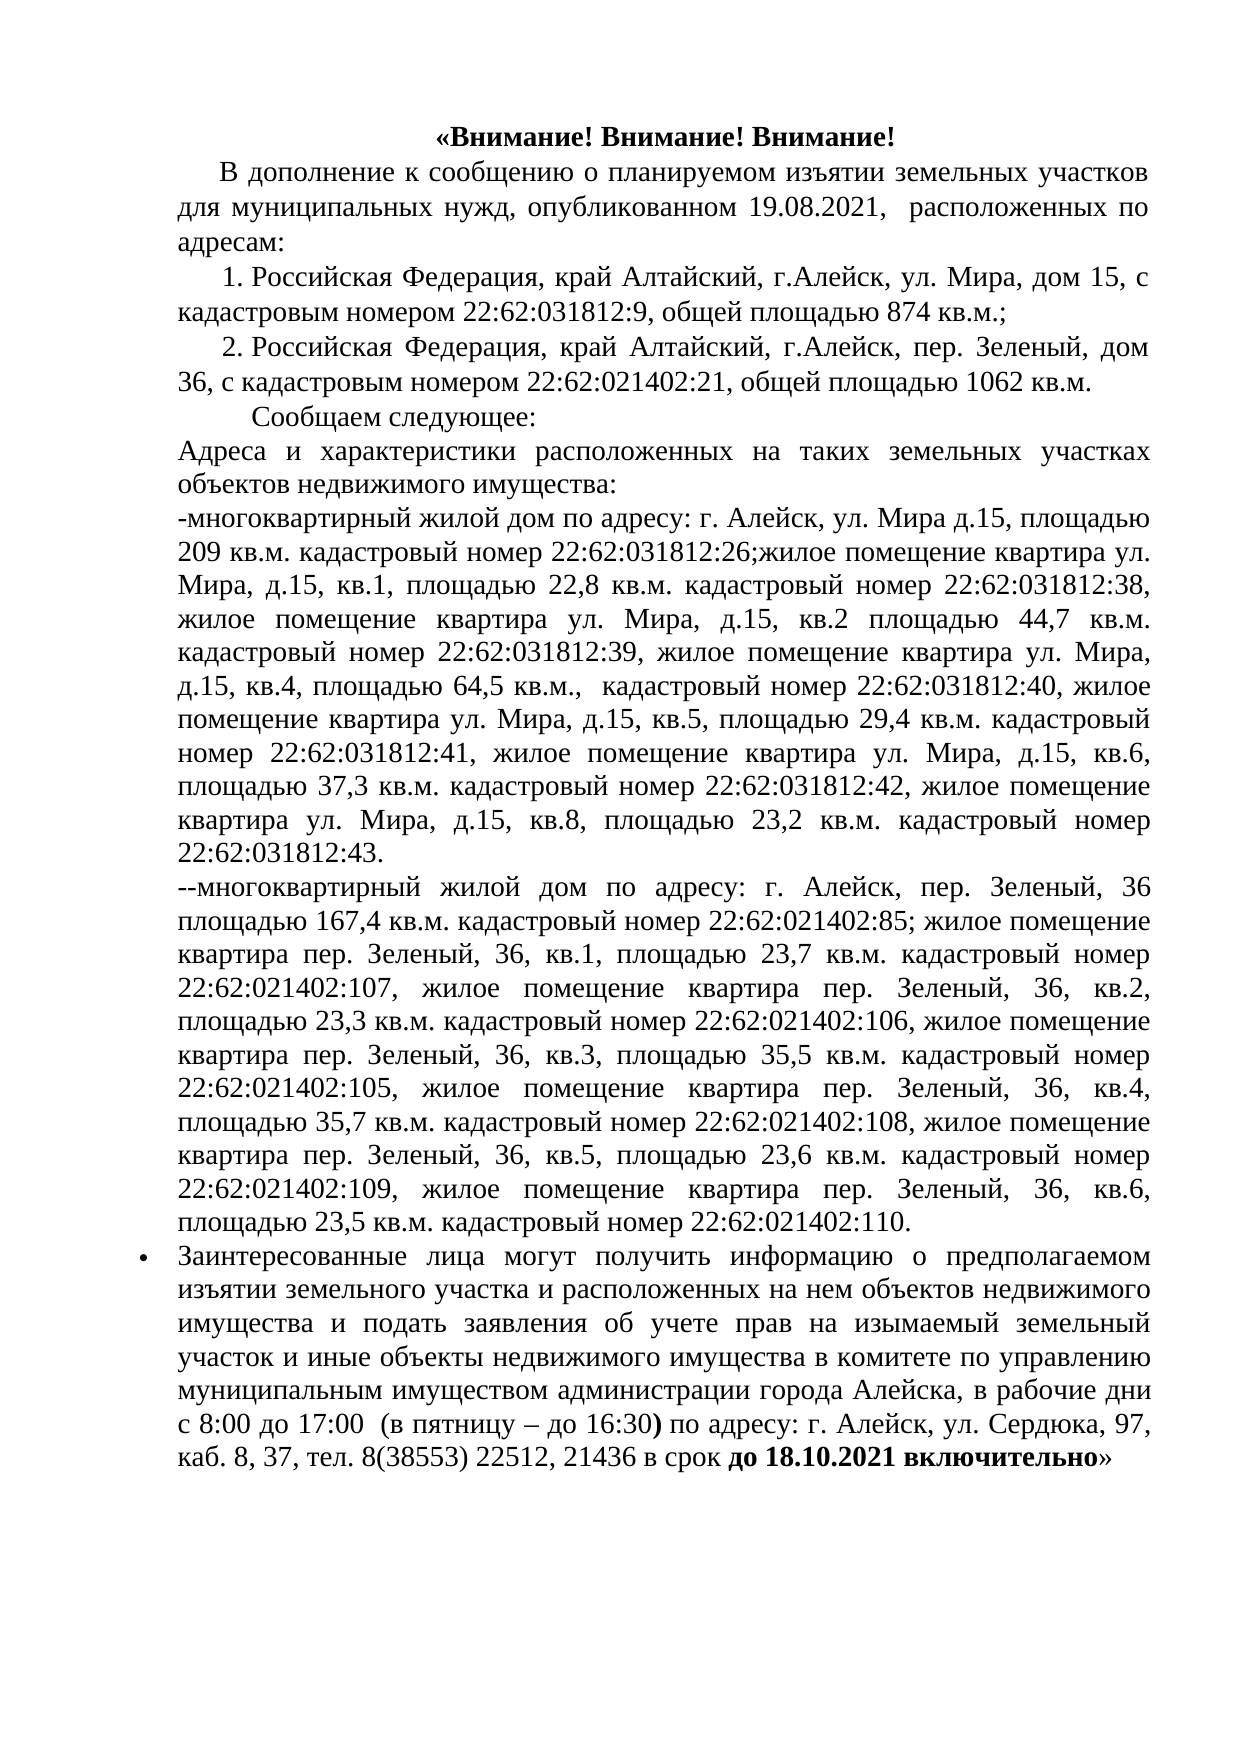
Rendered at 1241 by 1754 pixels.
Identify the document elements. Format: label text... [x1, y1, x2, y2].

text -многоквартирный жилой дом по адресу: г. Алейск, ул. Мира д.15, площадью 209 кв.м. кадастровый номер 22:62:031812:26;жилое помещение квартира ул. Мира, д.15, кв.1, площадью 22,8 кв.м. кадастровый номер 22:62:031812:38, жилое помещение квартира ул. Мира, д.15, кв.2 площадью 44,7 кв.м. кадастровый номер 22:62:031812:39, жилое помещение квартира ул. Мира, д.15, кв.4, площадью 64,5 кв.м., кадастровый номер 22:62:031812:40, жилое помещение квартира ул. Мира, д.15, кв.5, площадью 29,4 кв.м. кадастровый номер 22:62:031812:41, жилое помещение квартира ул. Мира, д.15, кв.6, площадью 37,3 кв.м. кадастровый номер 22:62:031812:42, жилое помещение квартира ул. Мира, д.15, кв.8, площадью 23,2 кв.м. кадастровый номер 22:62:031812:43. [177, 500, 1152, 869]
text --многоквартирный жилой дом по адресу: г. Алейск, пер. Зеленый, 36 площадью 167,4 кв.м. кадастровый номер 22:62:021402:85; жилое помещение квартира пер. Зеленый, 36, кв.1, площадью 23,7 кв.м. кадастровый номер 22:62:021402:107, жилое помещение квартира пер. Зеленый, 36, кв.2, площадью 23,3 кв.м. кадастровый номер 22:62:021402:106, жилое помещение квартира пер. Зеленый, 36, кв.3, площадью 35,5 кв.м. кадастровый номер 22:62:021402:105, жилое помещение квартира пер. Зеленый, 36, кв.4, площадью 35,7 кв.м. кадастровый номер 22:62:021402:108, жилое помещение квартира пер. Зеленый, 36, кв.5, площадью 23,6 кв.м. кадастровый номер 22:62:021402:109, жилое помещение квартира пер. Зеленый, 36, кв.6, площадью 23,5 кв.м. кадастровый номер 22:62:021402:110. [177, 869, 1152, 1238]
list Заинтересованные лица могут получить информацию о предполагаемом изъятии земельного участка и расположенных на нем объектов недвижимого имущества и подать заявления об учете прав на изымаемый земельный участок и иные объекты недвижимого имущества в комитете по управлению муниципальным имуществом администрации города Алейска, в рабочие дни с 8:00 до 17:00 (в пятницу – до 16:30) по адресу: г. Алейск, ул. Сердюка, 97, каб. 8, 37, тел. 8(38553) 22512, 21436 в срок до 18.10.2021 включительно» [140, 1238, 1152, 1473]
text Сообщаем следующее: [177, 398, 1149, 433]
text «Внимание! Внимание! Внимание! [181, 118, 1149, 153]
list Российская Федерация, край Алтайский, г.Алейск, ул. Мира, дом 15, с кадастровым номером 22:62:031812:9, общей площадью 874 кв.м.; [177, 258, 1149, 328]
text Адреса и характеристики расположенных на таких земельных участках объектов недвижимого имущества: [177, 433, 1152, 500]
list Российская Федерация, край Алтайский, г.Алейск, пер. Зеленый, дом 36, с кадастровым номером 22:62:021402:21, общей площадью 1062 кв.м. [177, 328, 1149, 398]
text В дополнение к сообщению о планируемом изъятии земельных участков для муниципальных нужд, опубликованном 19.08.2021, расположенных по адресам: [177, 153, 1149, 258]
